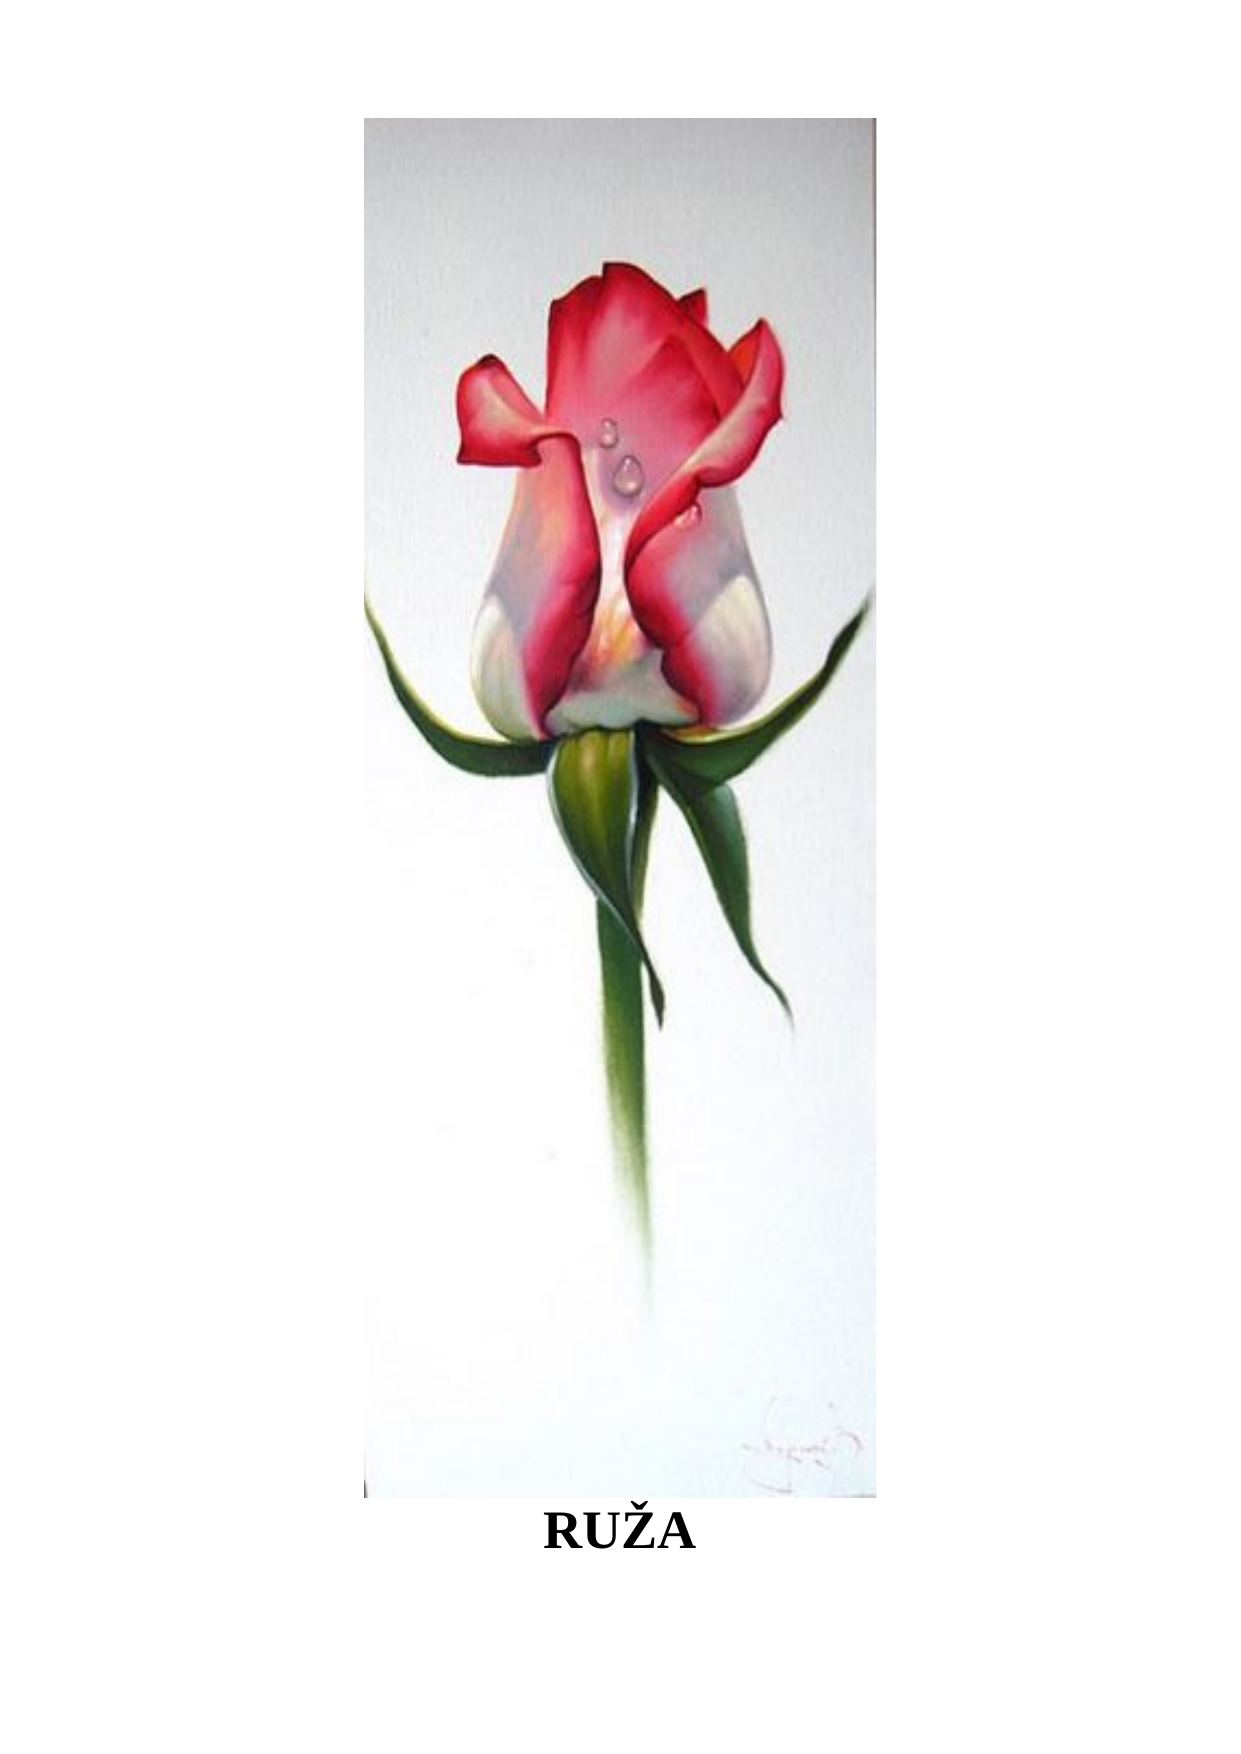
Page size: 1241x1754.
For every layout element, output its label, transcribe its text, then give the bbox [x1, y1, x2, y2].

picture [364, 118, 877, 1498]
